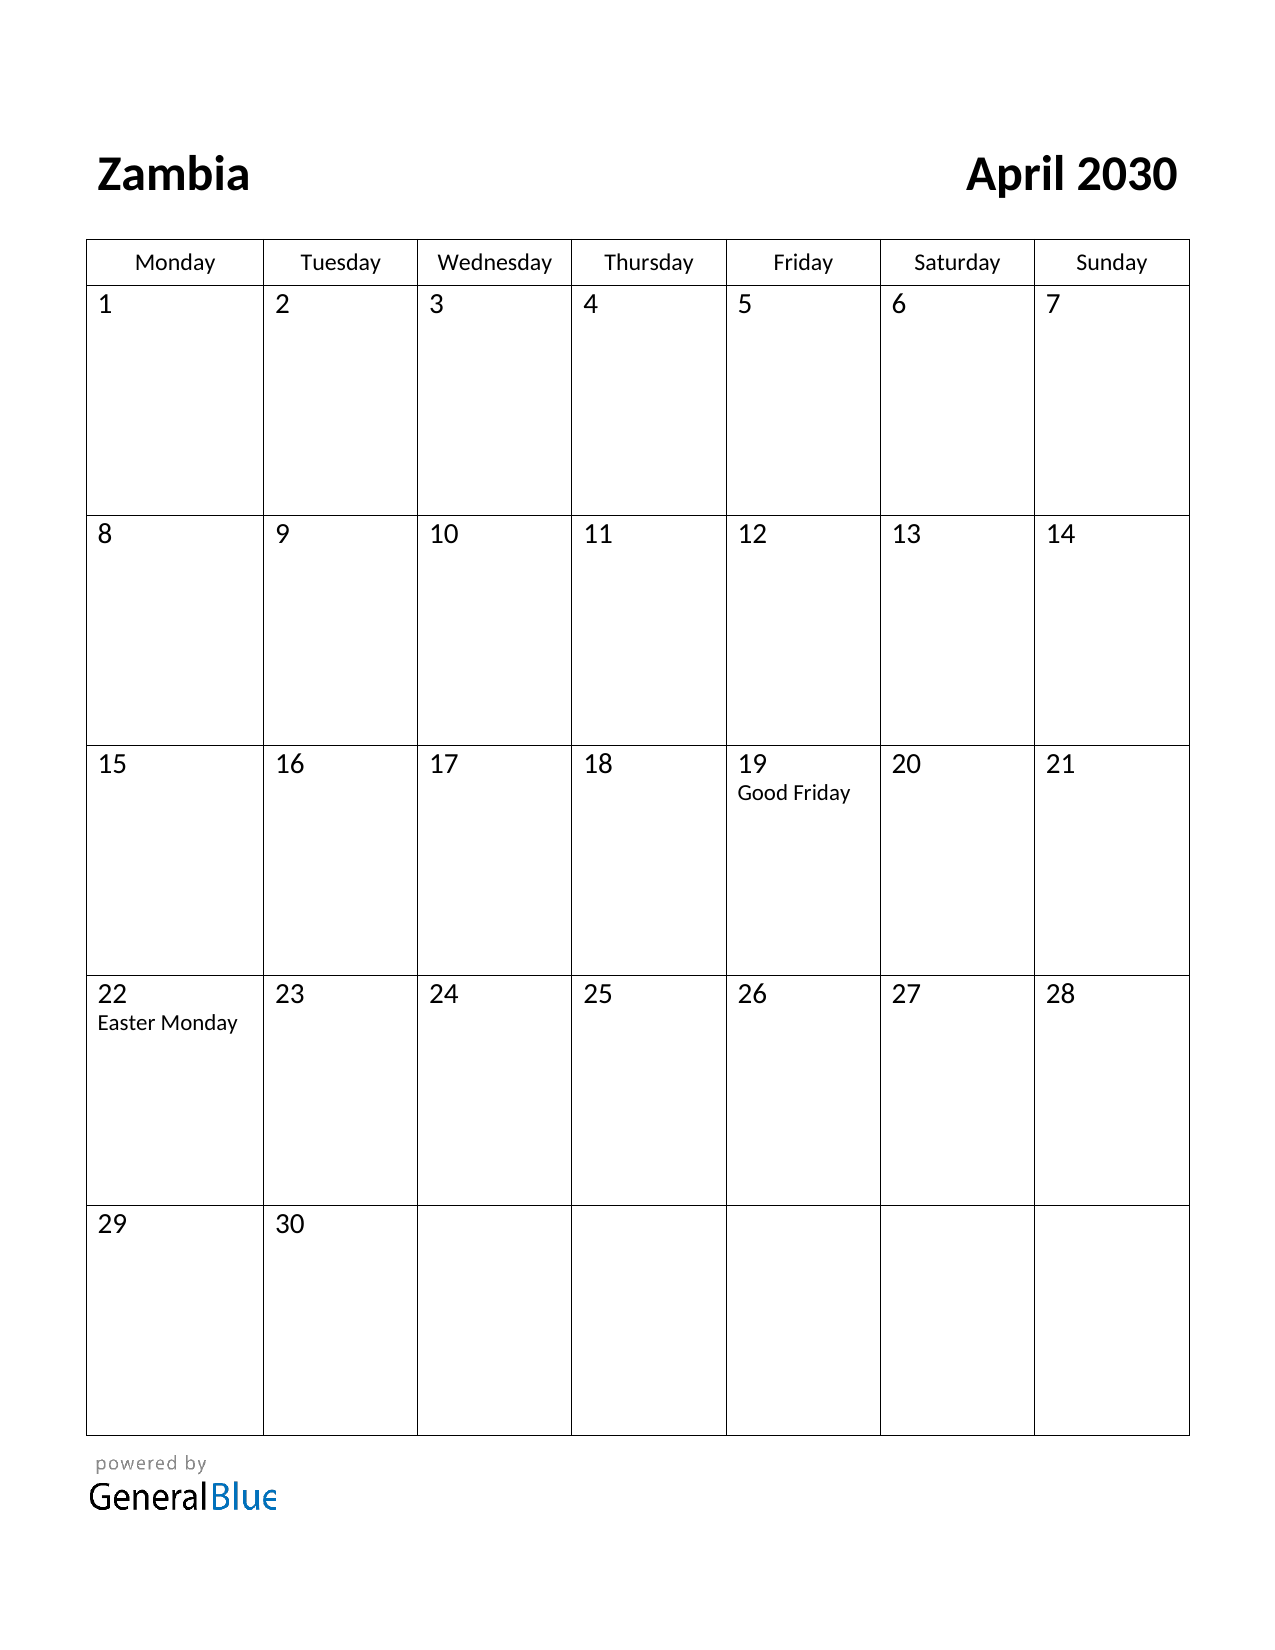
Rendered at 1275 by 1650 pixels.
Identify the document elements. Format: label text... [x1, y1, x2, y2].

table_cell 3 [418, 286, 571, 318]
table_cell 12 [727, 516, 880, 548]
table_cell [264, 778, 417, 974]
table_cell Sunday [1035, 240, 1189, 284]
table_cell [418, 318, 571, 514]
table_cell [572, 1008, 726, 1204]
table_cell [1035, 1008, 1189, 1204]
table_cell 15 [87, 746, 263, 778]
table_cell 9 [264, 516, 417, 548]
table_cell 14 [1035, 516, 1189, 548]
table_cell [572, 778, 726, 974]
table_cell [881, 1008, 1034, 1204]
table_cell 24 [418, 976, 571, 1008]
table_cell [1035, 1238, 1189, 1434]
table_cell 26 [727, 976, 880, 1008]
table_cell 13 [881, 516, 1034, 548]
table_cell [87, 548, 263, 744]
table_cell [881, 548, 1034, 744]
table_cell Friday [727, 240, 880, 284]
table_cell [727, 1008, 880, 1204]
table_cell 21 [1035, 746, 1189, 778]
table_cell [418, 1238, 571, 1434]
table_cell [881, 1206, 1034, 1238]
table_cell [572, 318, 726, 514]
table_cell 11 [572, 516, 726, 548]
table_cell [418, 1206, 571, 1238]
table_cell 29 [87, 1206, 263, 1238]
table_cell Wednesday [418, 240, 571, 284]
table_cell [881, 318, 1034, 514]
table_cell 6 [881, 286, 1034, 318]
table_cell [1035, 318, 1189, 514]
table_cell Thursday [572, 240, 726, 284]
table_cell [264, 1008, 417, 1204]
table_cell [264, 548, 417, 744]
table_cell 23 [264, 976, 417, 1008]
table_cell 2 [264, 286, 417, 318]
table_cell 25 [572, 976, 726, 1008]
table_cell [727, 1206, 880, 1238]
table_cell 20 [881, 746, 1034, 778]
table_cell 4 [572, 286, 726, 318]
table_cell 19 [727, 746, 880, 778]
table_cell 27 [881, 976, 1034, 1008]
table_cell [881, 778, 1034, 974]
table_cell [727, 1238, 880, 1434]
table_cell 16 [264, 746, 417, 778]
table_header Zambia [86, 105, 572, 239]
table_cell [418, 1008, 571, 1204]
table_cell [572, 548, 726, 744]
picture [88, 1452, 276, 1515]
table_cell 30 [264, 1206, 417, 1238]
table_cell 5 [727, 286, 880, 318]
table_header April 2030 [572, 105, 1189, 239]
table_cell Good Friday [727, 778, 880, 974]
table_cell 10 [418, 516, 571, 548]
table_cell Easter Monday [87, 1008, 263, 1204]
table_cell [1035, 778, 1189, 974]
table_cell [86, 1436, 1189, 1534]
table_cell 1 [87, 286, 263, 318]
table_cell [881, 1238, 1034, 1434]
table_cell [1035, 548, 1189, 744]
table_cell Tuesday [264, 240, 417, 284]
table_cell 28 [1035, 976, 1189, 1008]
table_cell [87, 778, 263, 974]
table_cell [264, 318, 417, 514]
table_cell [418, 548, 571, 744]
table_cell [87, 1238, 263, 1434]
table_cell Monday [87, 240, 263, 284]
table_cell 22 [87, 976, 263, 1008]
table_cell 7 [1035, 286, 1189, 318]
table_cell [264, 1238, 417, 1434]
table_cell Saturday [881, 240, 1034, 284]
table_cell [572, 1238, 726, 1434]
table_cell [727, 548, 880, 744]
table_cell [727, 318, 880, 514]
table_cell [572, 1206, 726, 1238]
table_cell 8 [87, 516, 263, 548]
table_cell [418, 778, 571, 974]
table_cell [87, 318, 263, 514]
table_cell 18 [572, 746, 726, 778]
table_cell [1035, 1206, 1189, 1238]
table_cell 17 [418, 746, 571, 778]
